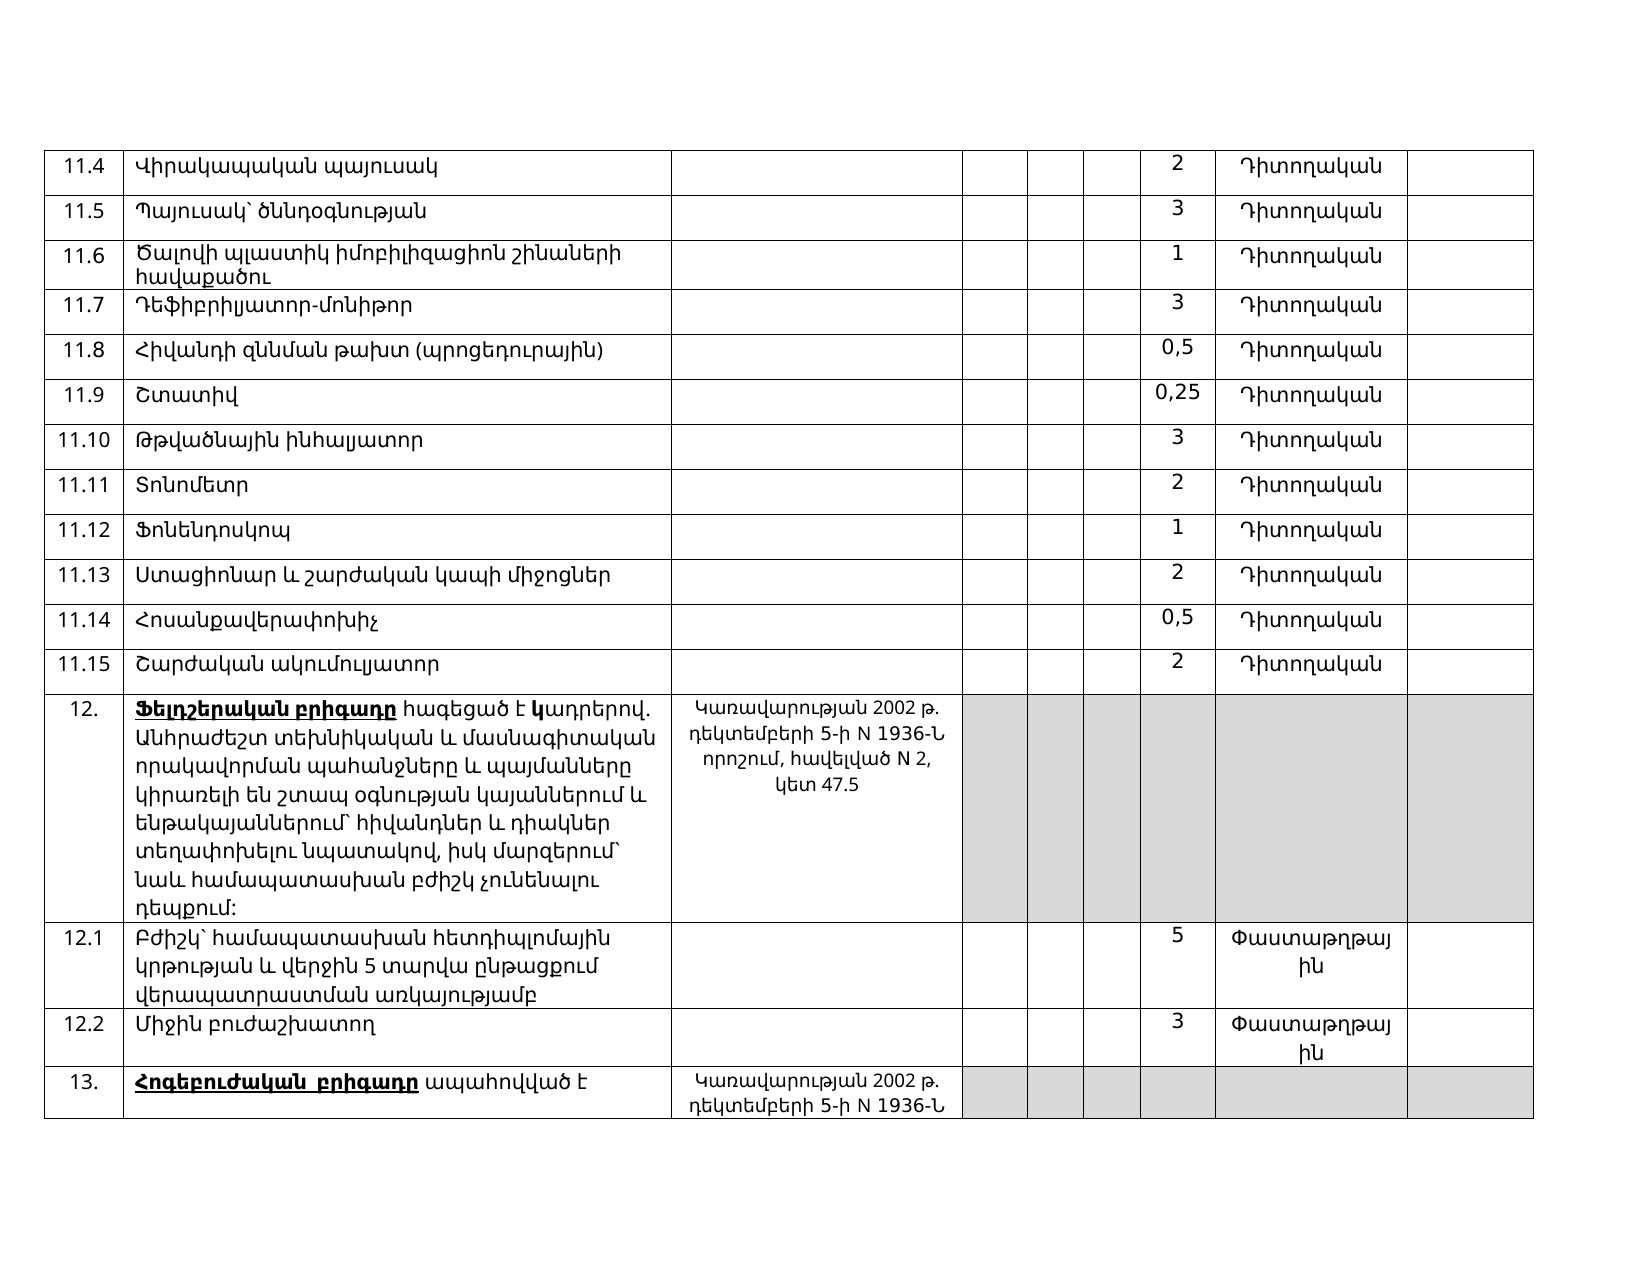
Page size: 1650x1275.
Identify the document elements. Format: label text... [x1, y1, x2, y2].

table_cell 2 [1141, 470, 1215, 514]
table_cell [963, 650, 1027, 693]
table_cell [963, 605, 1027, 648]
table_cell 0,5 [1141, 605, 1215, 648]
table_cell [1084, 470, 1140, 514]
table_cell 11.15 [45, 650, 123, 693]
table_cell [963, 196, 1027, 240]
table_cell Շարժական ակումուլյատոր [124, 650, 671, 693]
table_cell Դիտողական [1216, 151, 1407, 195]
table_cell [672, 1067, 962, 1118]
table_cell 3 [1141, 425, 1215, 469]
table_cell [1408, 335, 1533, 379]
table_cell [1084, 380, 1140, 424]
table_cell [963, 290, 1027, 334]
table_cell [1084, 923, 1140, 1008]
table_cell 1 [1141, 515, 1215, 559]
table_cell 11.5 [45, 196, 123, 240]
table_cell 2 [1141, 650, 1215, 693]
table_cell Դիտողական [1216, 650, 1407, 693]
table_cell [963, 151, 1027, 195]
table_cell [672, 1009, 962, 1066]
table_cell 11.14 [45, 605, 123, 648]
table_cell [672, 923, 962, 1008]
table_cell Վիրակապական պայուսակ [124, 151, 671, 195]
table_cell 2 [1141, 151, 1215, 195]
table_cell 11.11 [45, 470, 123, 514]
table_cell [1028, 560, 1083, 604]
table_cell [1028, 605, 1083, 648]
table_cell [672, 425, 962, 469]
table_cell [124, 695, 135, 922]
table_cell [1084, 515, 1140, 559]
table_cell 11.8 [45, 335, 123, 379]
table_cell 11.10 [45, 425, 123, 469]
table_cell [1084, 560, 1140, 604]
table_cell [1028, 1009, 1083, 1066]
table_cell [672, 241, 962, 289]
table_cell [963, 923, 1027, 1008]
table_cell [1028, 425, 1083, 469]
table_cell 11.13 [45, 560, 123, 604]
table_cell [963, 695, 1027, 922]
table_cell [1216, 695, 1407, 922]
table_cell [672, 196, 962, 240]
table_cell Դիտողական [1216, 425, 1407, 469]
table_cell 12.1 [45, 923, 123, 1008]
table_cell [1408, 695, 1533, 922]
table_cell 11.7 [45, 290, 123, 334]
table_cell 12.2 [45, 1009, 123, 1066]
table_cell [1408, 923, 1533, 1008]
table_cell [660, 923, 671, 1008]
table_cell Փաստաթղթային [1216, 923, 1407, 1008]
table_cell Պայուսակ` ծննդօգնության [124, 196, 671, 240]
table_cell [1408, 241, 1533, 289]
table_cell Շտատիվ [124, 380, 671, 424]
table_cell [1084, 1009, 1140, 1066]
table_cell [1084, 290, 1140, 334]
table_cell [1028, 650, 1083, 693]
table_cell [963, 335, 1027, 379]
table_cell [1084, 650, 1140, 693]
table_cell 11.4 [45, 151, 123, 195]
table_cell Կառավարության 2002 թ. դեկտեմբերի 5-ի N 1936-Ն որոշում, հավելված N 2, կետ 47.5 [672, 695, 962, 922]
table_cell Դիտողական [1216, 380, 1407, 424]
table_cell [672, 151, 962, 195]
table_cell [1408, 515, 1533, 559]
table_cell Ստացիոնար և շարժական կապի միջոցներ [124, 560, 671, 604]
table_cell [1028, 923, 1083, 1008]
table_cell 2 [1141, 560, 1215, 604]
table_cell Հոգեբուժական բրիգադը ապահովված է համապատասխան սարքավորումներով և բժշկական գործիքներով. [124, 1067, 671, 1118]
table_cell [1084, 605, 1140, 648]
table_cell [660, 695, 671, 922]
table_cell 13. [45, 1067, 123, 1118]
table_cell [1408, 196, 1533, 240]
table_cell [963, 470, 1027, 514]
table_cell [672, 380, 962, 424]
table_cell 3 [1141, 196, 1215, 240]
table_cell [1408, 1067, 1533, 1118]
table_cell Հիվանդի զննման թախտ (պրոցեդուրային) [124, 335, 671, 379]
table_cell [1028, 290, 1083, 334]
table_cell [1028, 335, 1083, 379]
table_cell [672, 290, 962, 334]
table_cell Հոսանքավերափոխիչ [124, 605, 671, 648]
table_cell [1084, 695, 1140, 922]
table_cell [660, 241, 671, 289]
table_cell 0,25 [1141, 380, 1215, 424]
table_cell [1408, 560, 1533, 604]
table_cell [1028, 196, 1083, 240]
table_cell 3 [1141, 290, 1215, 334]
table_cell [672, 335, 962, 379]
table_cell [1216, 1067, 1407, 1118]
table_cell [1408, 151, 1533, 195]
table_cell Դիտողական [1216, 241, 1407, 289]
table_cell [963, 560, 1027, 604]
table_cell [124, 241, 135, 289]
table_cell 11.9 [45, 380, 123, 424]
table_cell [963, 241, 1027, 289]
table_cell [1028, 380, 1083, 424]
table_cell Դիտողական [1216, 196, 1407, 240]
table_cell Դիտողական [1216, 560, 1407, 604]
table_cell Դիտողական [1216, 335, 1407, 379]
table_cell 11.6 [45, 241, 123, 289]
table_cell 12. [45, 695, 123, 922]
table_cell [1408, 470, 1533, 514]
table_cell [1084, 241, 1140, 289]
table_cell [1408, 605, 1533, 648]
table_cell 0,5 [1141, 335, 1215, 379]
table_cell [1028, 470, 1083, 514]
table_cell [1084, 335, 1140, 379]
table_cell [1141, 695, 1215, 922]
table_cell [1028, 151, 1083, 195]
table_cell [1084, 1067, 1140, 1118]
table_cell 3 [1141, 1009, 1215, 1066]
table_cell Փաստաթղթային [1216, 1009, 1407, 1066]
table_cell [1408, 380, 1533, 424]
table_cell [1408, 425, 1533, 469]
table_cell Ֆոնենդոսկոպ [124, 515, 671, 559]
table_cell [1408, 1009, 1533, 1066]
table_cell [1408, 650, 1533, 693]
table_cell [1028, 1067, 1083, 1118]
table_cell [1084, 425, 1140, 469]
table_cell [1028, 695, 1083, 922]
table_cell [672, 470, 962, 514]
table_cell [1141, 1067, 1215, 1118]
table_cell [963, 1009, 1027, 1066]
table_cell Դիտողական [1216, 605, 1407, 648]
table_cell [963, 515, 1027, 559]
table_cell Դիտողական [1216, 290, 1407, 334]
table_cell Դիտողական [1216, 515, 1407, 559]
table_cell [963, 380, 1027, 424]
table_cell [1028, 515, 1083, 559]
table_cell 5 [1141, 923, 1215, 1008]
table_cell 1 [1141, 241, 1215, 289]
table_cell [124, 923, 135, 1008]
table_cell [1084, 151, 1140, 195]
table_cell Թթվածնային ինհալյատոր [124, 425, 671, 469]
table_cell [963, 425, 1027, 469]
table_cell Տոնոմետր [124, 470, 671, 514]
table_cell Դիտողական [1216, 470, 1407, 514]
table_cell Միջին բուժաշխատող [124, 1009, 671, 1066]
table_cell [1084, 196, 1140, 240]
table_cell [1408, 290, 1533, 334]
table_cell [672, 605, 962, 648]
table_cell [963, 1067, 1027, 1118]
table_cell [672, 515, 962, 559]
table_cell 11.12 [45, 515, 123, 559]
table_cell Դեֆիբրիլյատոր-մոնիթոր [124, 290, 671, 334]
table_cell [672, 560, 962, 604]
table_cell [1028, 241, 1083, 289]
table_cell [672, 650, 962, 693]
